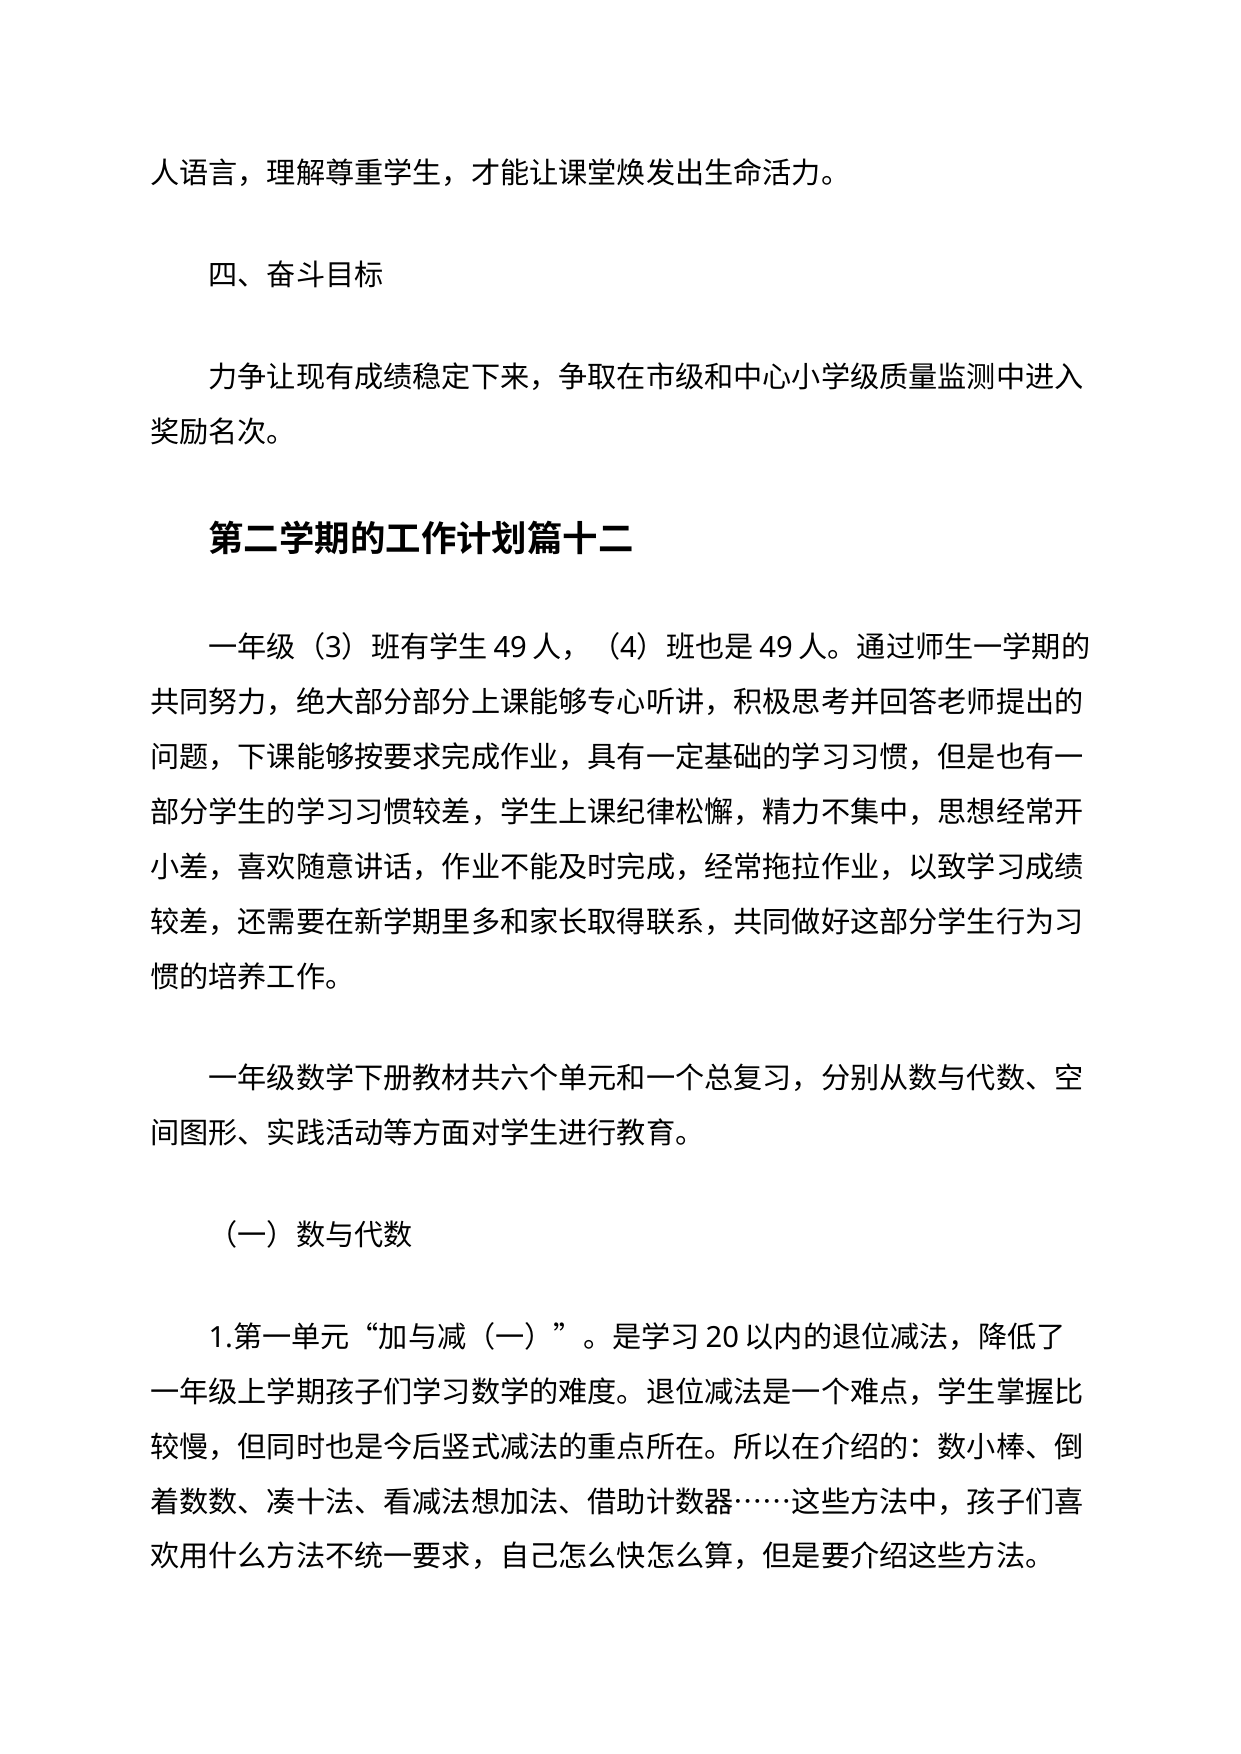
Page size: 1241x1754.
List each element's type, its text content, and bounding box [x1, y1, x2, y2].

text 一年级数学下册教材共六个单元和一个总复习，分别从数与代数、空间图形、实践活动等方面对学生进行教育。 [150, 1055, 1090, 1152]
text 一年级（3）班有学生49人，（4）班也是49人。通过师生一学期的共同努力，绝大部分部分上课能够专心听讲，积极思考并回答老师提出的问题，下课能够按要求完成作业，具有一定基础的学习习惯，但是也有一部分学生的学习习惯较差，学生上课纪律松懈，精力不集中，思想经常开小差，喜欢随意讲话，作业不能及时完成，经常拖拉作业，以致学习成绩较差，还需要在新学期里多和家长取得联系，共同做好这部分学生行为习惯的培养工作。 [150, 624, 1090, 995]
text 力争让现有成绩稳定下来，争取在市级和中心小学级质量监测中进入奖励名次。 [150, 353, 1090, 451]
text 1.第一单元“加与减（一）”。是学习20以内的退位减法，降低了一年级上学期孩子们学习数学的难度。退位减法是一个难点，学生掌握比较慢，但同时也是今后竖式减法的重点所在。所以在介绍的：数小棒、倒着数数、凑十法、看减法想加法、借助计数器……这些方法中，孩子们喜欢用什么方法不统一要求，自己怎么快怎么算，但是要介绍这些方法。 [150, 1313, 1090, 1575]
text 四、奋斗目标 [150, 252, 1090, 294]
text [150, 150, 1090, 192]
text （一）数与代数 [150, 1212, 1090, 1254]
text 第二学期的工作计划篇十二 [150, 510, 1090, 561]
